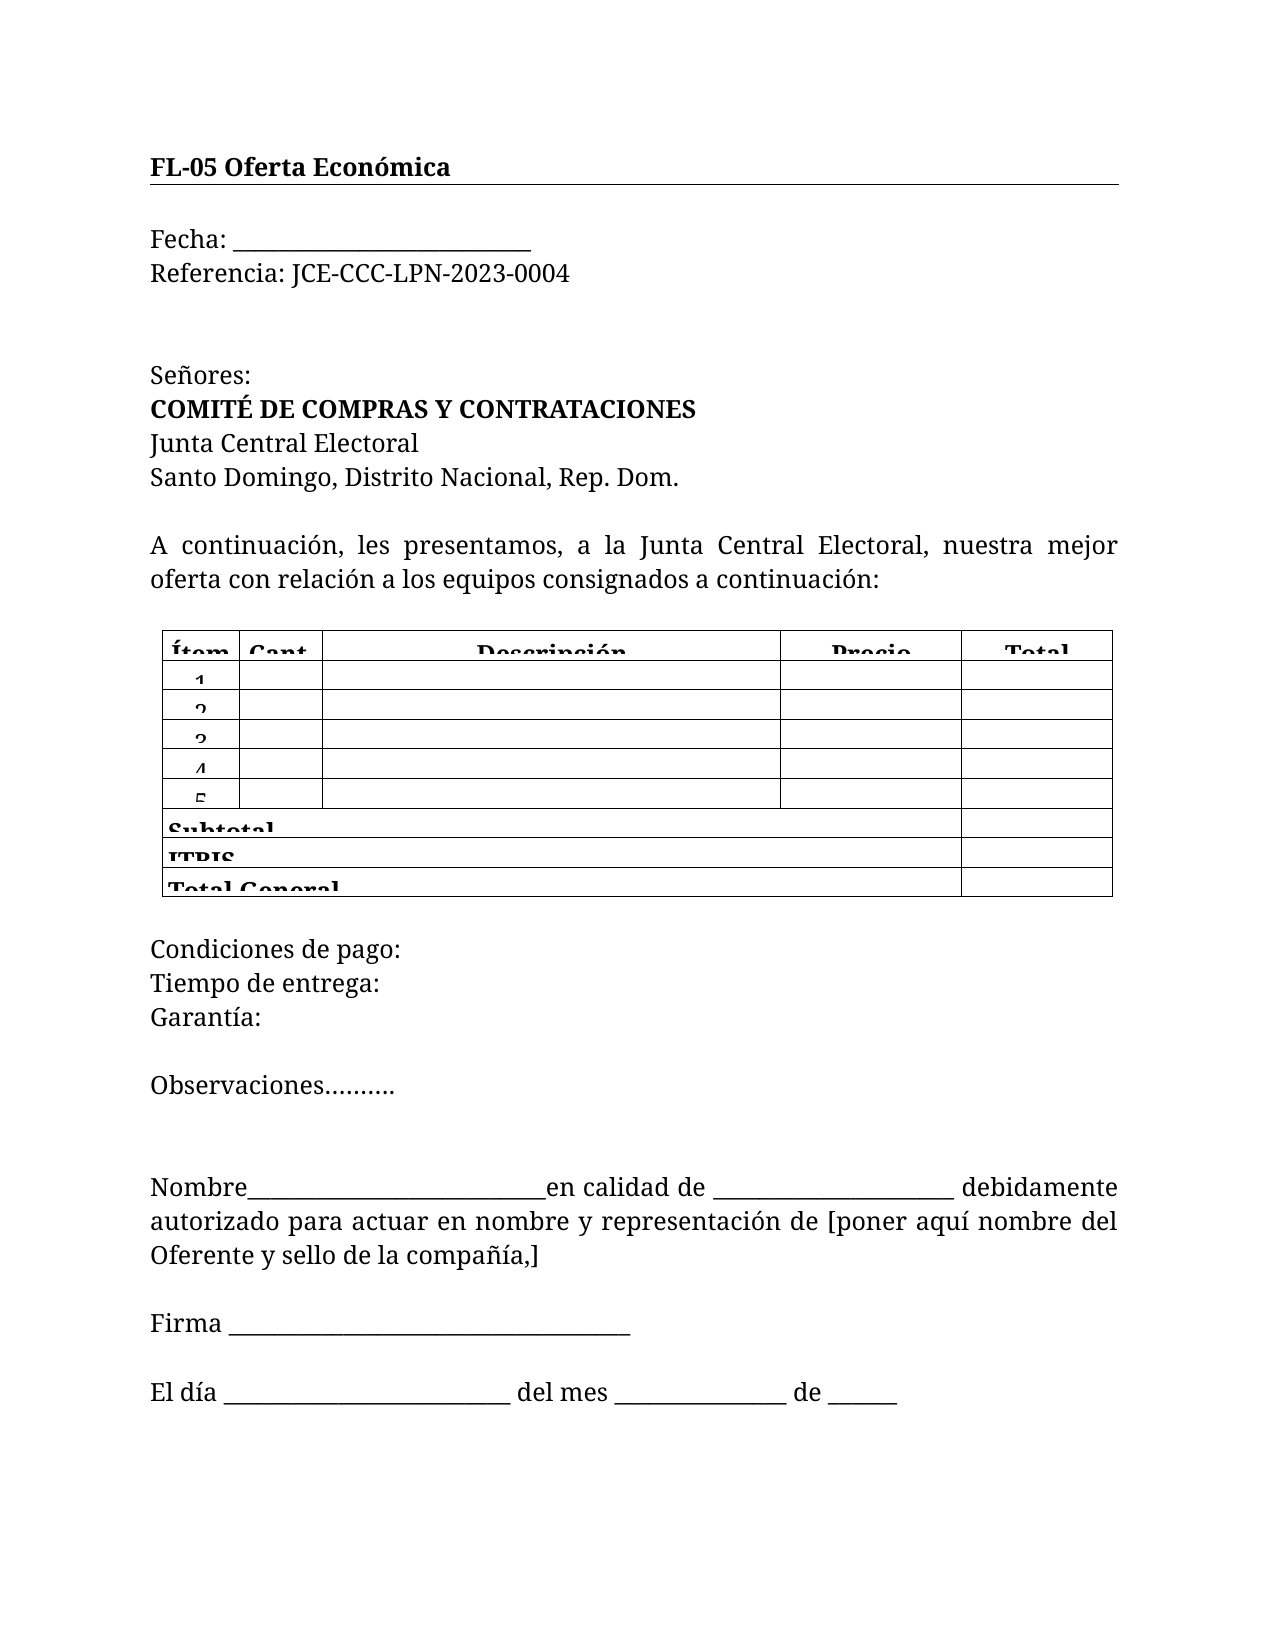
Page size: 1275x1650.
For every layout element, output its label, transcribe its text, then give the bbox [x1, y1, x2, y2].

table_cell [781, 720, 961, 748]
table_cell [323, 749, 780, 778]
table_cell ITBIS [163, 838, 961, 867]
table_cell [962, 779, 1112, 807]
table_header Descripción [323, 631, 780, 659]
table_cell [323, 661, 780, 689]
text El día _________________________ del mes _______________ de ______ [150, 1374, 1119, 1408]
table_cell [781, 779, 961, 807]
table_cell [323, 720, 780, 748]
table_cell Total General [163, 868, 961, 896]
table_cell Subtotal [163, 809, 961, 837]
table_cell [323, 779, 780, 807]
table_cell [781, 690, 961, 719]
table_cell [323, 690, 780, 719]
text Fecha: __________________________ [150, 221, 1119, 255]
table_cell [240, 779, 322, 807]
table_header Precio Unitario [781, 631, 961, 659]
text Condiciones de pago: [150, 931, 1119, 965]
table_cell [240, 720, 322, 748]
text FL-05 Oferta Económica [150, 150, 1119, 184]
table_cell [962, 661, 1112, 689]
table_cell [240, 661, 322, 689]
table_cell 3 [163, 720, 239, 748]
table_cell 5 [163, 779, 239, 807]
text Señores: [150, 357, 1119, 392]
table_cell [962, 868, 1112, 896]
table_cell [240, 749, 322, 778]
text Junta Central Electoral [150, 426, 1119, 460]
table_cell [962, 838, 1112, 867]
table_cell [240, 690, 322, 719]
text Firma ___________________________________ [150, 1306, 1119, 1340]
text Nombre__________________________en calidad de _____________________ debidamente autorizado para actuar en nombre y representación de [poner aquí nombre del Oferente y sello de la compañía,] [150, 1170, 1119, 1272]
table_cell [962, 720, 1112, 748]
table_cell [962, 690, 1112, 719]
text Garantía: [150, 999, 1119, 1033]
table_cell [962, 809, 1112, 837]
table_header Ítem [163, 631, 239, 659]
text COMITÉ DE COMPRAS Y CONTRATACIONES [150, 392, 1119, 426]
table_cell 2 [163, 690, 239, 719]
table_header Total [962, 631, 1112, 659]
text Santo Domingo, Distrito Nacional, Rep. Dom. [150, 460, 1119, 494]
text Referencia: JCE-CCC-LPN-2023-0004 [150, 255, 1119, 289]
table_cell [962, 749, 1112, 778]
text A continuación, les presentamos, a la Junta Central Electoral, nuestra mejor oferta con relación a los equipos consignados a continuación: [150, 528, 1119, 596]
table_cell 1 [163, 661, 239, 689]
table_header Cant. [240, 631, 322, 659]
table_cell 4 [163, 749, 239, 778]
text Tiempo de entrega: [150, 965, 1119, 999]
table_cell [781, 661, 961, 689]
text Observaciones………. [150, 1068, 1119, 1102]
table_cell [781, 749, 961, 778]
